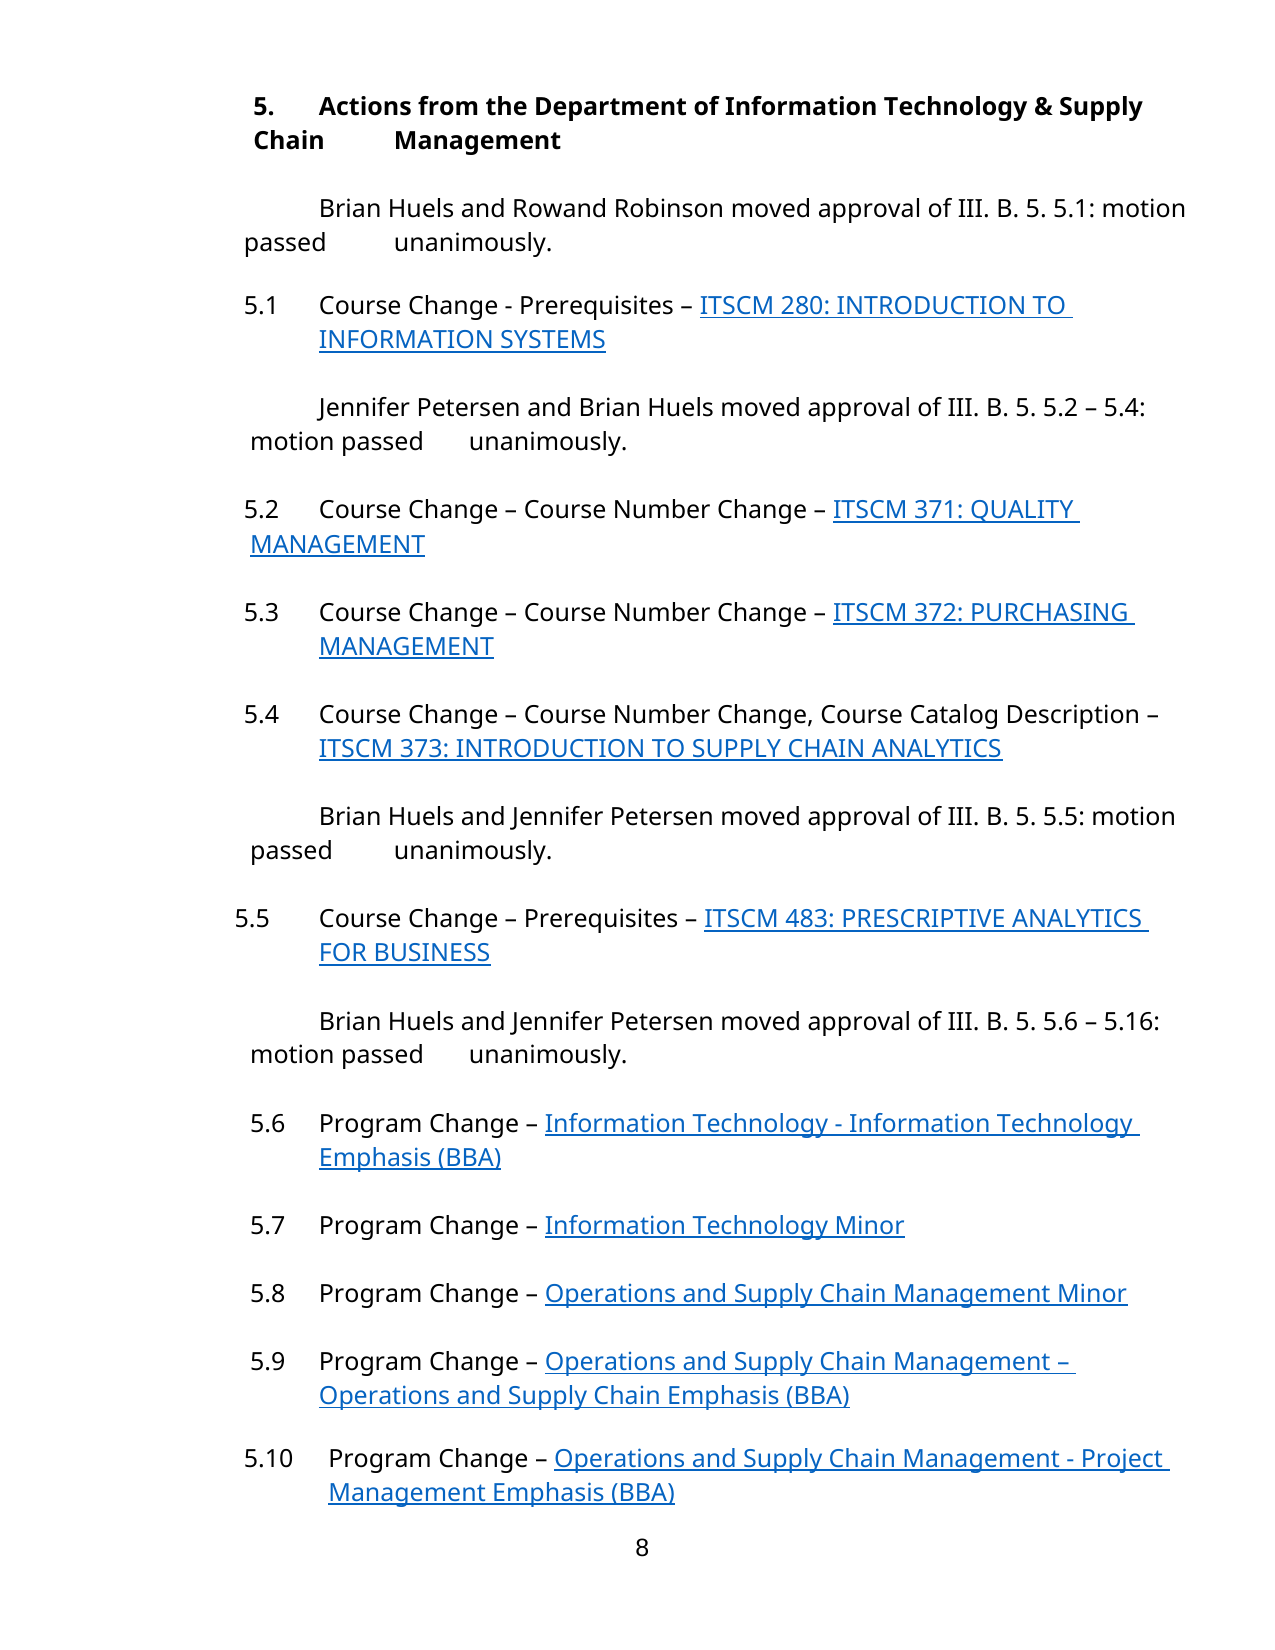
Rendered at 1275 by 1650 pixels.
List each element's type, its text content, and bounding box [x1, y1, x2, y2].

text 5.4 Course Change – Course Number Change, Course Catalog Description – ITSCM 373: INTRODUCTION TO SUPPLY CHAIN ANALYTICS [244, 697, 1191, 765]
text Brian Huels and Rowand Robinson moved approval of III. B. 5. 5.1: motion passed unanimously. [244, 191, 1191, 259]
text 5.8 Program Change – Operations and Supply Chain Management Minor [250, 1276, 1191, 1310]
text 5. Actions from the Department of Information Technology & Supply Chain Management [253, 89, 1191, 157]
text 5.6 Program Change – Information Technology - Information Technology Emphasis (BBA) [250, 1105, 1191, 1173]
text 5.9 Program Change – Operations and Supply Chain Management – Operations and Supply Chain Emphasis (BBA) [250, 1344, 1191, 1412]
text 5.10 Program Change – Operations and Supply Chain Management - Project Management Emphasis (BBA) [244, 1441, 1191, 1509]
text 5.2 Course Change – Course Number Change – ITSCM 371: QUALITY MANAGEMENT [244, 492, 1191, 560]
text 5.3 Course Change – Course Number Change – ITSCM 372: PURCHASING MANAGEMENT [244, 594, 1191, 662]
text 5.1 Course Change - Prerequisites – ITSCM 280: INTRODUCTION TO INFORMATION SYSTEMS [244, 288, 1191, 356]
text Jennifer Petersen and Brian Huels moved approval of III. B. 5. 5.2 – 5.4: motion passed unanimously. [250, 390, 1191, 458]
text Brian Huels and Jennifer Petersen moved approval of III. B. 5. 5.5: motion passed unanimously. [250, 799, 1191, 867]
list 5.7 Program Change – Information Technology Minor [250, 1207, 1191, 1242]
text 5.5 Course Change – Prerequisites – ITSCM 483: PRESCRIPTIVE ANALYTICS FOR BUSINESS [234, 901, 1191, 969]
text Brian Huels and Jennifer Petersen moved approval of III. B. 5. 5.6 – 5.16: motion passed unanimously. [250, 1003, 1191, 1071]
